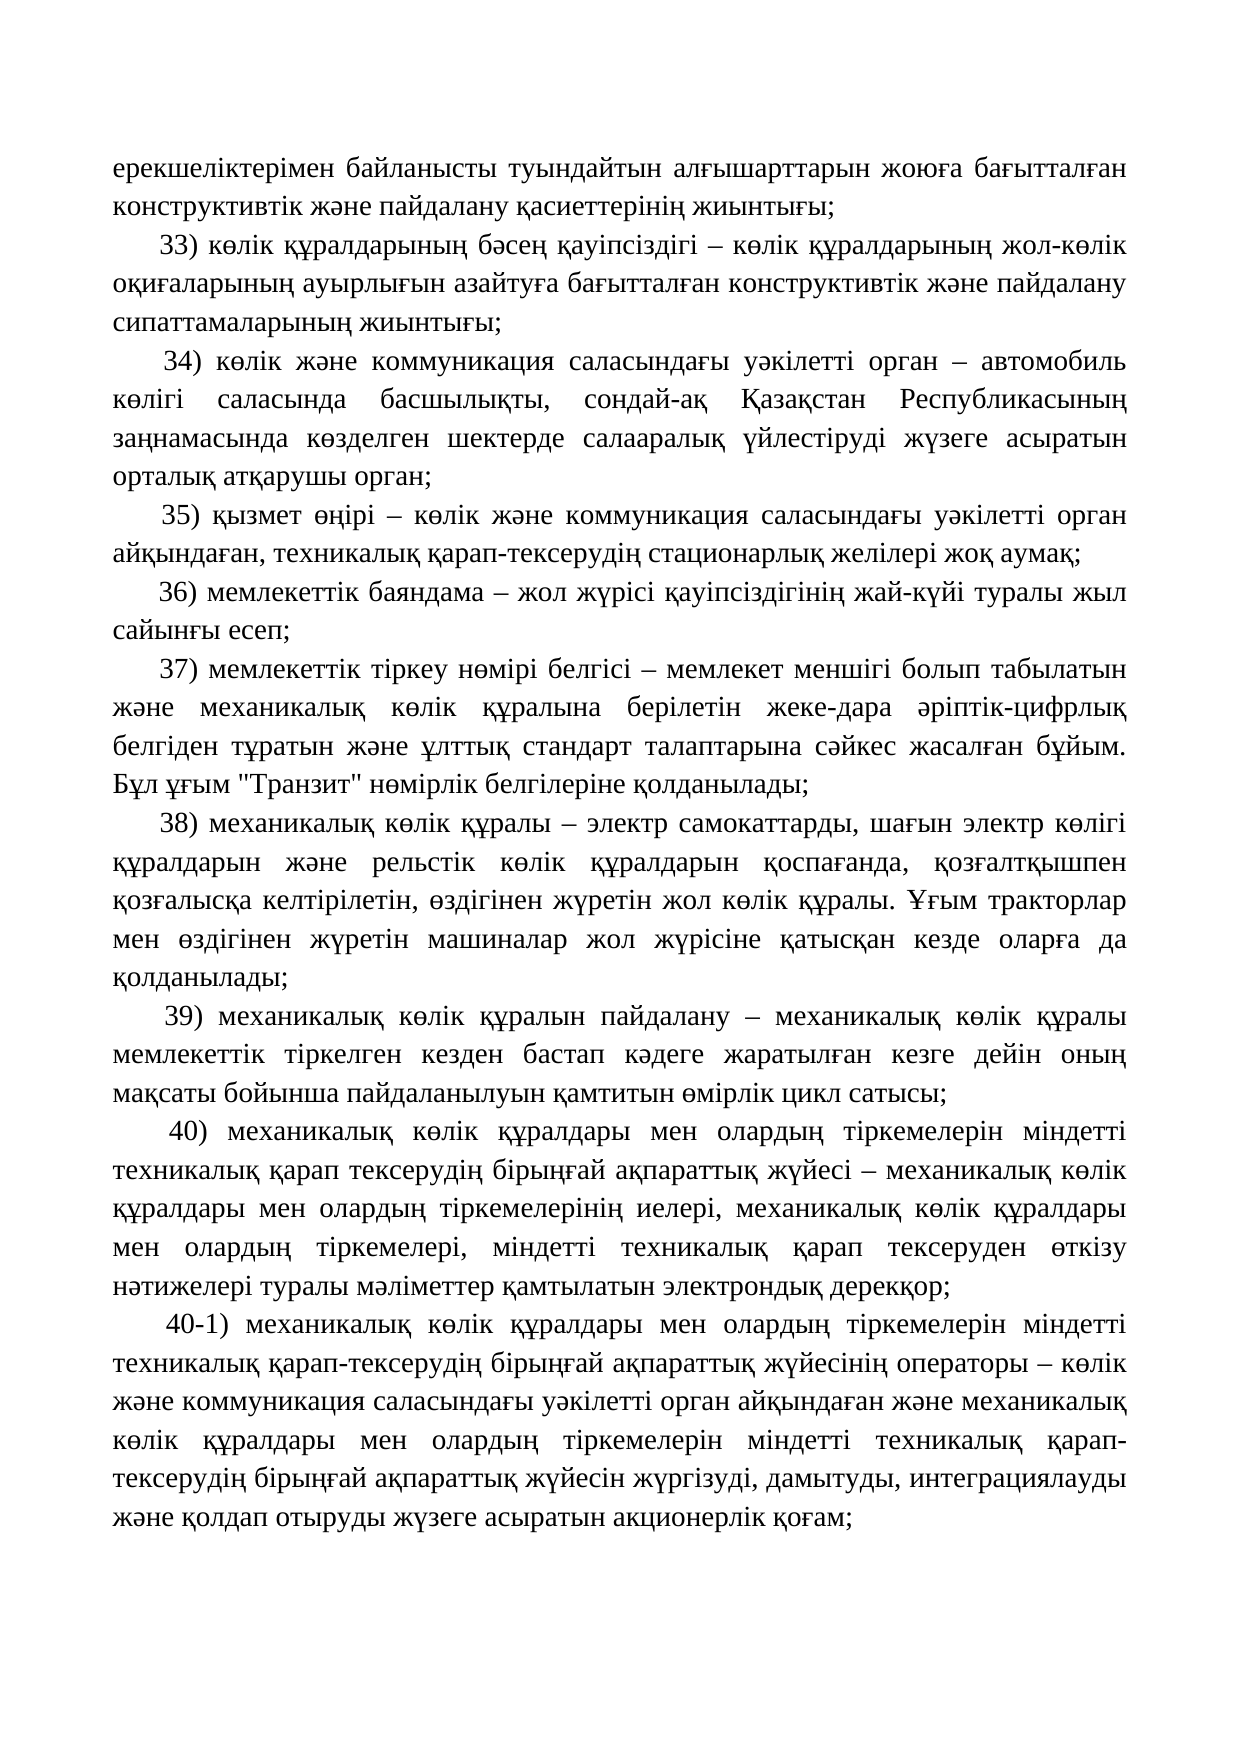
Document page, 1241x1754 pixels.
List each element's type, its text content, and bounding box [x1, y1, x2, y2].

text 40-1) механикалық көлік құралдары мен олардың тіркемелерін міндетті техникалық қарап-тексерудің бірыңғай ақпараттық жүйесінің операторы – көлік және коммуникация саласындағы уәкілетті орган айқындаған және механикалық көлік құралдары мен олардың тіркемелерін міндетті техникалық қарап-тексерудің бірыңғай ақпараттық жүйесін жүргізуді, дамытуды, интеграциялауды және қолдап отыруды жүзеге асыратын акционерлік қоғам; [112, 1306, 1128, 1532]
text 36) мемлекеттік баяндама – жол жүрісі қауіпсіздігінің жай-күйі туралы жыл сайынғы есеп; [112, 574, 1128, 646]
text 39) механикалық көлік құралын пайдалану – механикалық көлік құралы мемлекеттік тіркелген кезден бастап кәдеге жаратылған кезге дейін оның мақсаты бойынша пайдаланылуын қамтитын өмірлік цикл сатысы; [112, 998, 1128, 1108]
text 34) көлік және коммуникация саласындағы уәкілетті орган – автомобиль көлігі саласында басшылықты, сондай-ақ Қазақстан Республикасының заңнамасында көзделген шектерде салааралық үйлестіруді жүзеге асыратын орталық атқарушы орган; [112, 343, 1128, 492]
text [112, 150, 1128, 222]
text 37) мемлекеттік тіркеу нөмірі белгісі – мемлекет меншігі болып табылатын және механикалық көлік құралына берілетін жеке-дара әріптік-цифрлық белгіден тұратын және ұлттық стандарт талаптарына сәйкес жасалған бұйым. Бұл ұғым "Транзит" нөмірлік белгілеріне қолданылады; [112, 651, 1128, 800]
text 38) механикалық көлік құралы – электр самокаттарды, шағын электр көлігі құралдарын және рельстік көлік құралдарын қоспағанда, қозғалтқышпен қозғалысқа келтірілетін, өздігінен жүретін жол көлік құралы. Ұғым тракторлар мен өздігінен жүретін машиналар жол жүрісіне қатысқан кезде оларға да қолданылады; [112, 805, 1128, 993]
text 33) көлік құралдарының бәсең қауіпсіздігі – көлік құралдарының жол-көлік оқиғаларының ауырлығын азайтуға бағытталған конструктивтік және пайдалану сипаттамаларының жиынтығы; [112, 227, 1128, 338]
text 40) механикалық көлік құралдары мен олардың тіркемелерін міндетті техникалық қарап тексерудің бірыңғай ақпараттық жүйесі – механикалық көлік құралдары мен олардың тіркемелерінің иелері, механикалық көлік құралдары мен олардың тіркемелері, міндетті техникалық қарап тексеруден өткізу нәтижелері туралы мәліметтер қамтылатын электрондық дерекқор; [112, 1113, 1128, 1301]
text 35) қызмет өңірі – көлік және коммуникация саласындағы уәкілетті орган айқындаған, техникалық қарап-тексерудің стационарлық желілері жоқ аумақ; [112, 497, 1128, 569]
